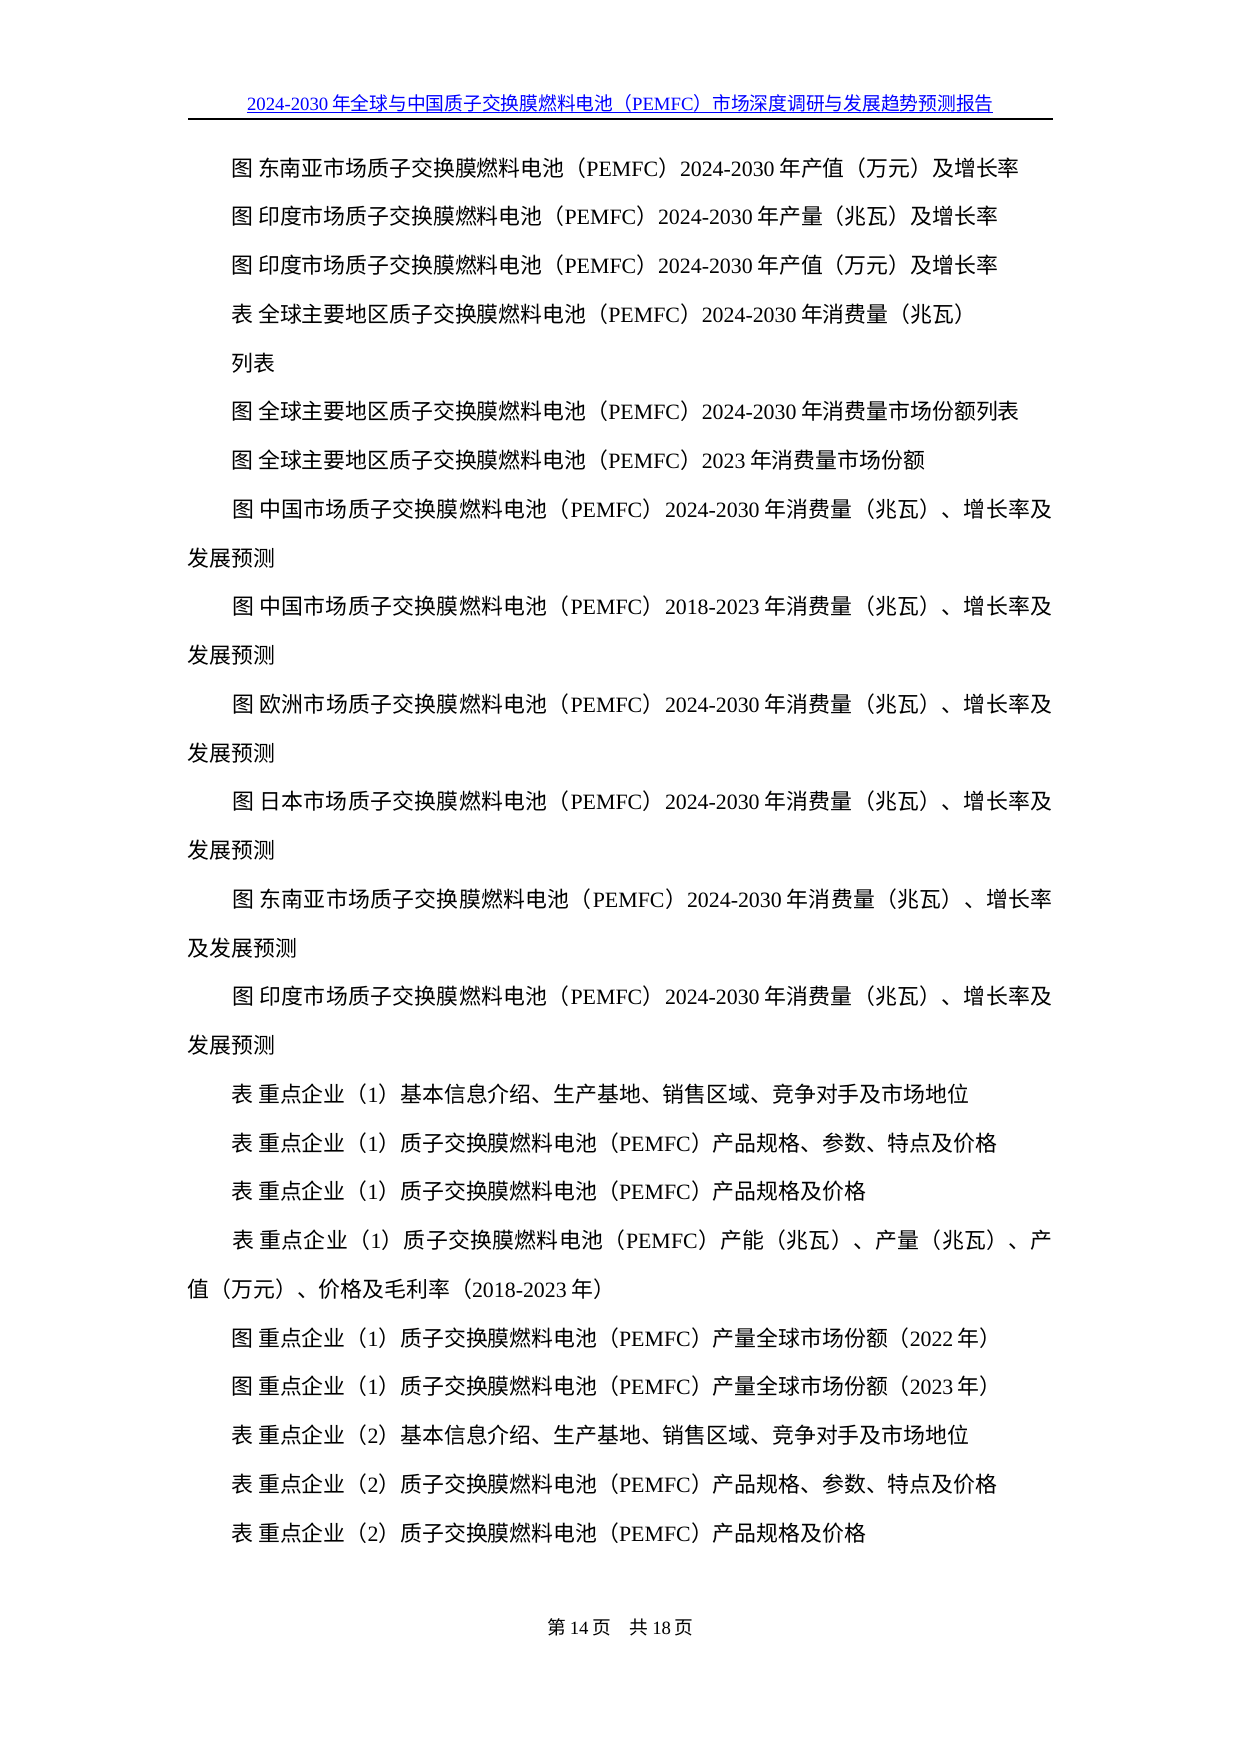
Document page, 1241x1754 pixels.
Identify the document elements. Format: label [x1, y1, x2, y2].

text [187, 150, 1053, 1548]
